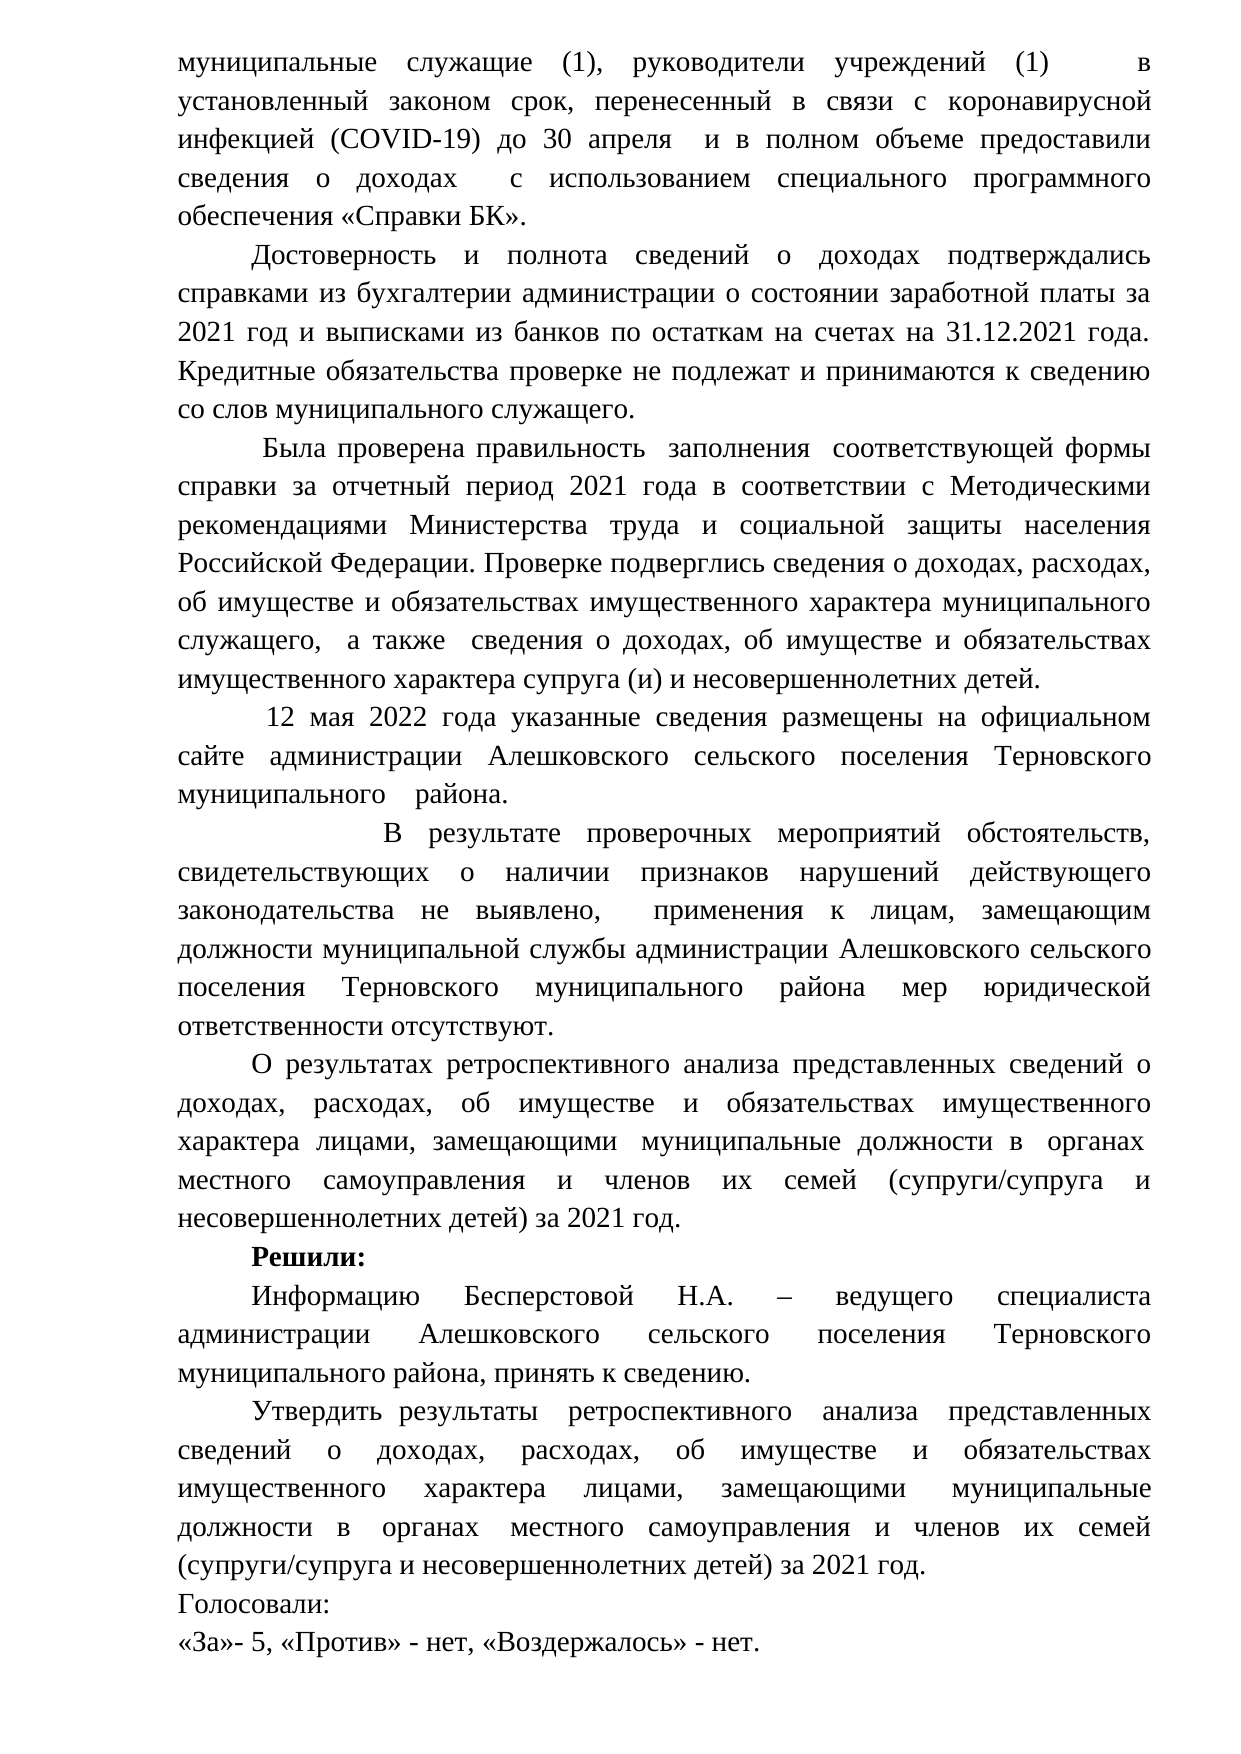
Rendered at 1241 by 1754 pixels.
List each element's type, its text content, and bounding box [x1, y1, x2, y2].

text Утвердить результаты ретроспективного анализа представленных сведений о доходах, расходах, об имуществе и обязательствах имущественного характера лицами, замещающими муниципальные должности в органах местного самоуправления и членов их семей (супруги/супруга и несовершеннолетних детей) за 2021 год. [177, 1393, 1152, 1581]
text Информацию Бесперстовой Н.А. – ведущего специалиста администрации Алешковского сельского поселения Терновского муниципального района, принять к сведению. [177, 1278, 1152, 1388]
text Решили: [177, 1239, 1152, 1273]
text О результатах ретроспективного анализа представленных сведений о доходах, расходах, об имуществе и обязательствах имущественного характера лицами, замещающими муниципальные должности в органах местного самоуправления и членов их семей (супруги/супруга и несовершеннолетних детей) за 2021 год. [177, 1046, 1152, 1234]
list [177, 44, 1152, 232]
list Была проверена правильность заполнения соответствующей формы справки за отчетный период 2021 года в соответствии с Методическими рекомендациями Министерства труда и социальной защиты населения Российской Федерации. Проверке подверглись сведения о доходах, расходах, об имуществе и обязательствах имущественного характера муниципального служащего, а также сведения о доходах, об имуществе и обязательствах имущественного характера супруга (и) и несовершеннолетних детей. [177, 430, 1152, 694]
list Достоверность и полнота сведений о доходах подтверждались справками из бухгалтерии администрации о состоянии заработной платы за 2021 год и выписками из банков по остаткам на счетах на 31.12.2021 года. Кредитные обязательства проверке не подлежат и принимаются к сведению со слов муниципального служащего. [177, 237, 1152, 425]
list 12 мая 2022 года указанные сведения размещены на официальном сайте администрации Алешковского сельского поселения Терновского муниципального района. [177, 699, 1152, 810]
text Голосовали: [177, 1586, 1152, 1619]
text В результате проверочных мероприятий обстоятельств, свидетельствующих о наличии признаков нарушений действующего законодательства не выявлено, применения к лицам, замещающим должности муниципальной службы администрации Алешковского сельского поселения Терновского муниципального района мер юридической ответственности отсутствуют. [177, 815, 1152, 1041]
text «За»- 5, «Против» - нет, «Воздержалось» - нет. [177, 1624, 1152, 1658]
